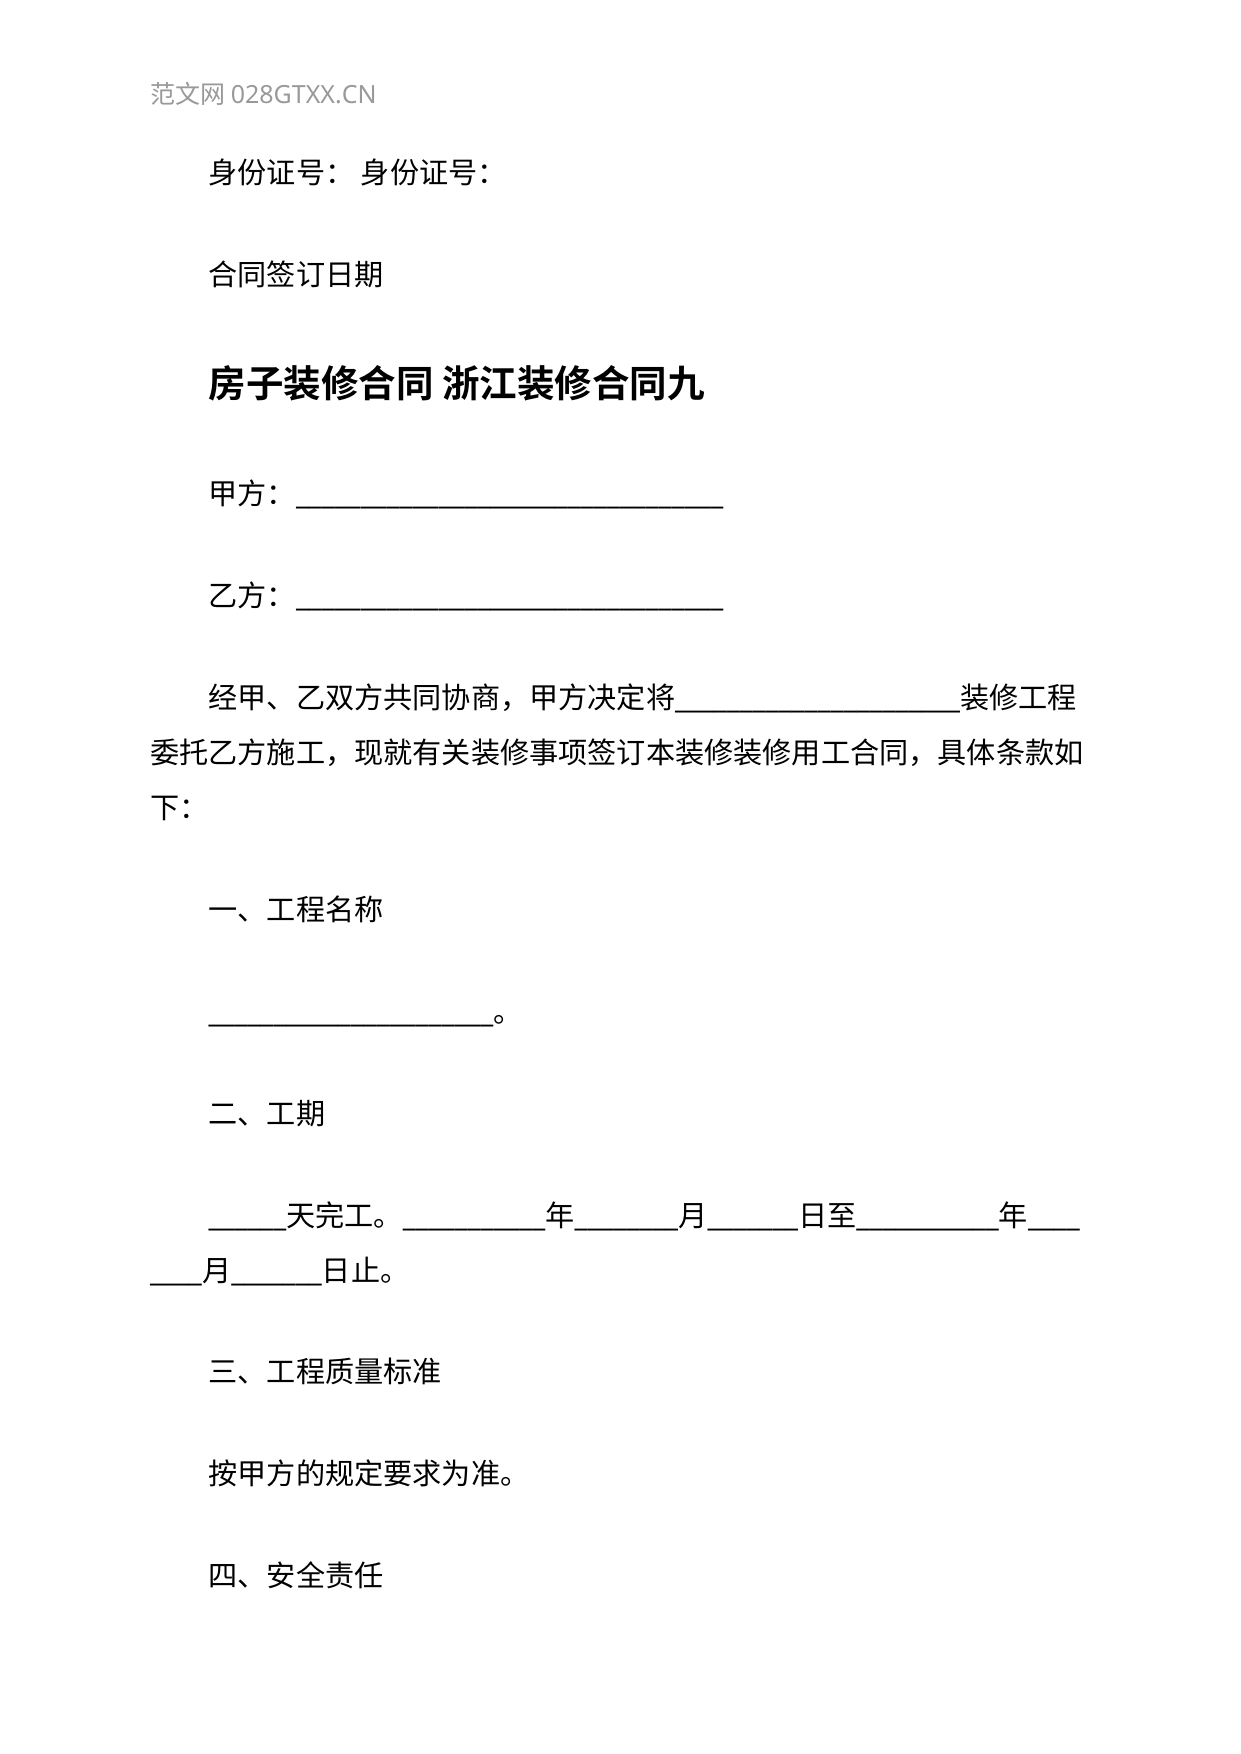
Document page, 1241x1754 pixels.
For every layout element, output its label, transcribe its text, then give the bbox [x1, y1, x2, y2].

text 身份证号： 身份证号： [150, 150, 1090, 192]
text 乙方：_________________________________ [150, 573, 1090, 615]
text 按甲方的规定要求为准。 [150, 1451, 1090, 1493]
text 一、工程名称 [150, 887, 1090, 929]
text 合同签订日期 [150, 252, 1090, 294]
text 四、安全责任 [150, 1553, 1090, 1595]
text 房子装修合同 浙江装修合同九 [150, 353, 1090, 408]
text 经甲、乙双方共同协商，甲方决定将______________________装修工程委托乙方施工，现就有关装修事项签订本装修装修用工合同，具体条款如下： [150, 675, 1090, 827]
text ______________________。 [150, 988, 1090, 1031]
text 甲方：_________________________________ [150, 471, 1090, 513]
text 三、工程质量标准 [150, 1349, 1090, 1391]
text ______天完工。___________年________月_______日至___________年________月_______日止。 [150, 1192, 1090, 1289]
text 二、工期 [150, 1090, 1090, 1133]
